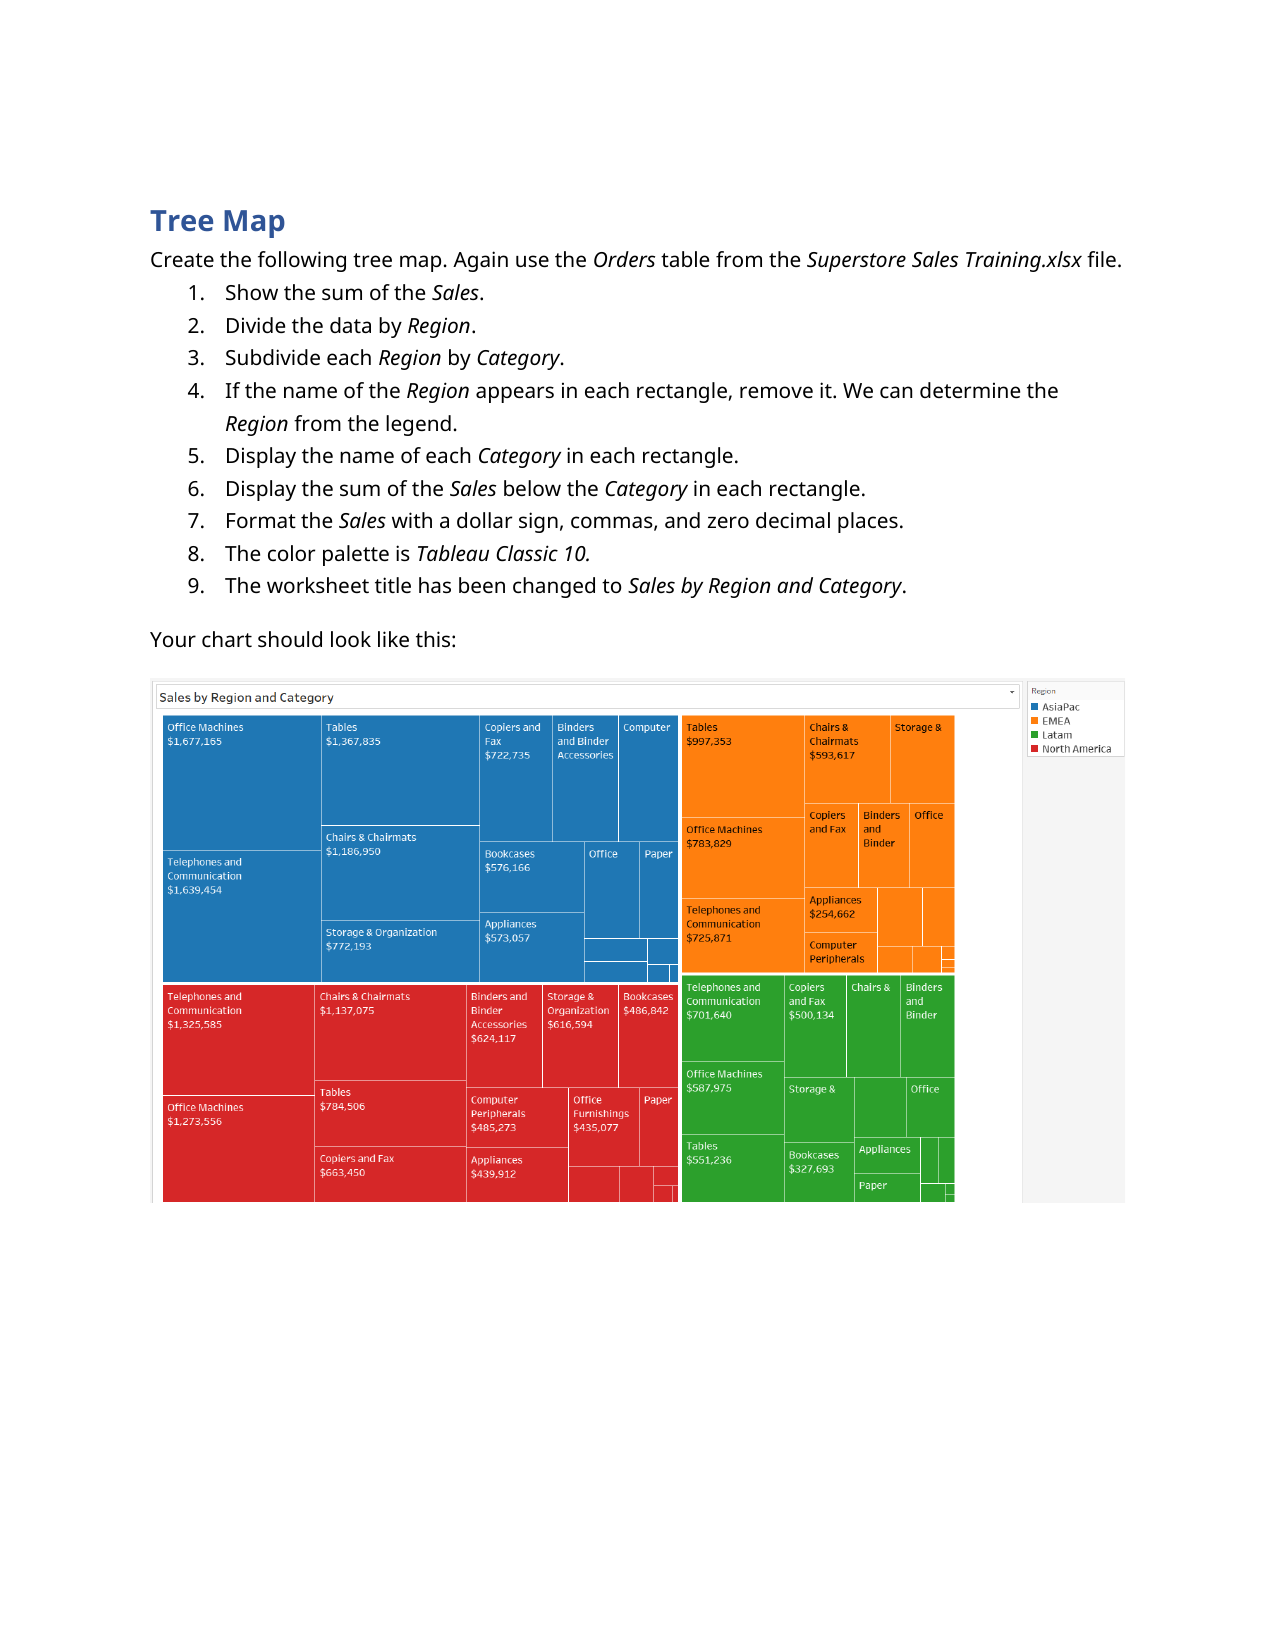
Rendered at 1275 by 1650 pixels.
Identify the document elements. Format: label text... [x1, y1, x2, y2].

list Divide the data by Region. [187, 311, 1125, 339]
subtitle Tree Map [150, 200, 1125, 240]
list Display the name of each Category in each rectangle. [187, 441, 1125, 470]
picture [150, 678, 1125, 1203]
list Show the sum of the Sales. [187, 278, 1125, 307]
list Format the Sales with a dollar sign, commas, and zero decimal places. [187, 506, 1125, 535]
list Subdivide each Region by Category. [187, 343, 1125, 372]
list The worksheet title has been changed to Sales by Region and Category. [187, 572, 1125, 600]
list The color palette is Tableau Classic 10. [187, 539, 1125, 567]
list If the name of the Region appears in each rectangle, remove it. We can determine the Region from the legend. [187, 376, 1125, 437]
text Your chart should look like this: [150, 625, 1125, 653]
text Create the following tree map. Again use the Orders table from the Superstore Sales Training.xlsx file. [150, 246, 1125, 274]
list Display the sum of the Sales below the Category in each rectangle. [187, 474, 1125, 502]
